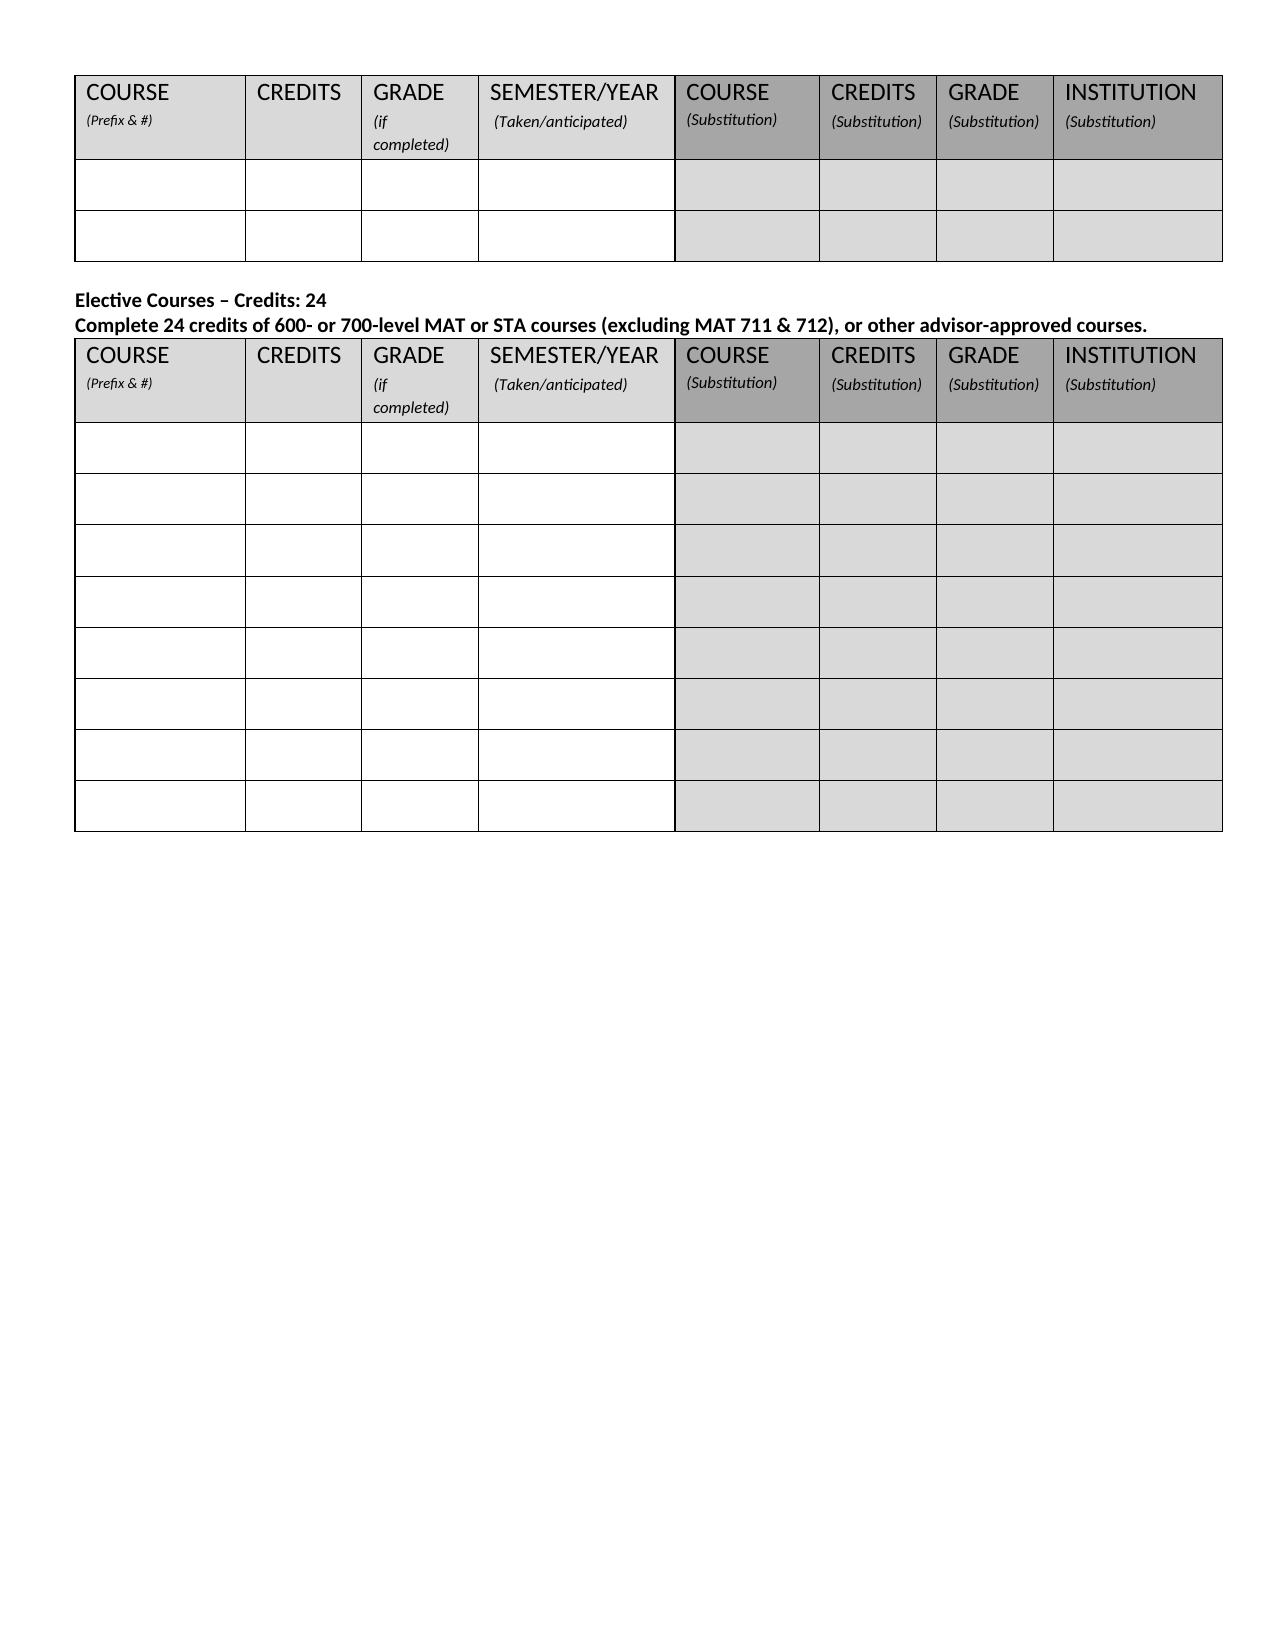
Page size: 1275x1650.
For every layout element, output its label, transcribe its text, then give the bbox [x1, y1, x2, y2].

table_cell [76, 525, 245, 576]
table_header COURSE (Prefix & #) [76, 339, 245, 422]
table_header CREDITS (Substitution) [820, 339, 936, 422]
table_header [676, 76, 819, 159]
table_cell [76, 730, 245, 780]
table_cell [479, 577, 674, 627]
table_cell [76, 679, 245, 729]
subtitle Elective Courses – Credits: 24 [75, 287, 1200, 313]
table_cell [820, 525, 936, 576]
table_cell [246, 628, 361, 678]
table_cell [820, 211, 936, 261]
table_header CREDITS [246, 339, 361, 422]
table_cell [1054, 577, 1222, 627]
table_cell [937, 423, 1053, 473]
table_cell [246, 423, 361, 473]
table_cell [937, 730, 1053, 780]
table_cell [362, 474, 478, 524]
table_cell [479, 730, 674, 780]
table_cell [76, 577, 245, 627]
text Complete 24 credits of 600- or 700-level MAT or STA courses (excluding MAT 711 & 712), or other advisor-approved courses. [75, 313, 1200, 338]
table_cell [479, 525, 674, 576]
table_cell [246, 679, 361, 729]
table_cell [676, 781, 819, 831]
table_cell [362, 525, 478, 576]
table_cell [676, 730, 819, 780]
table_cell [246, 730, 361, 780]
table_cell [246, 211, 361, 261]
table_cell [676, 577, 819, 627]
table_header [820, 76, 936, 159]
table_cell [76, 781, 245, 831]
table_header COURSE (Substitution) [676, 339, 819, 422]
table_cell [1054, 160, 1222, 210]
table_cell [937, 628, 1053, 678]
table_header GRADE (Substitution) [937, 339, 1053, 422]
table_cell [820, 730, 936, 780]
table_cell [362, 679, 478, 729]
table_cell [676, 423, 819, 473]
table_cell [937, 781, 1053, 831]
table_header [479, 76, 674, 159]
table_cell [676, 211, 819, 261]
table_cell [479, 160, 674, 210]
table_cell [479, 423, 674, 473]
table_cell [1054, 628, 1222, 678]
table_cell [1054, 730, 1222, 780]
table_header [1054, 76, 1222, 159]
table_cell [676, 679, 819, 729]
table_cell [1054, 781, 1222, 831]
table_cell [479, 628, 674, 678]
table_cell [362, 730, 478, 780]
table_cell [362, 628, 478, 678]
table_header GRADE (if completed) [362, 339, 478, 422]
table_cell [362, 781, 478, 831]
table_cell [820, 781, 936, 831]
table_cell [820, 577, 936, 627]
table_cell [937, 525, 1053, 576]
table_cell [246, 474, 361, 524]
table_cell [362, 211, 478, 261]
table_cell [246, 577, 361, 627]
table_cell [820, 474, 936, 524]
table_cell [1054, 679, 1222, 729]
table_cell [676, 628, 819, 678]
table_cell [362, 423, 478, 473]
table_cell [246, 781, 361, 831]
table_cell [1054, 423, 1222, 473]
table_cell [937, 577, 1053, 627]
table_header CREDITS [246, 76, 361, 159]
table_cell [676, 160, 819, 210]
table_cell [1054, 525, 1222, 576]
table_cell [76, 211, 245, 261]
table_cell [820, 423, 936, 473]
table_header COURSE (Prefix & #) [76, 76, 245, 159]
table_cell [937, 211, 1053, 261]
table_cell [1054, 211, 1222, 261]
table_cell [676, 474, 819, 524]
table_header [362, 76, 478, 159]
table_cell [937, 160, 1053, 210]
table_cell [362, 577, 478, 627]
table_cell [479, 679, 674, 729]
table_cell [76, 628, 245, 678]
table_cell [1054, 474, 1222, 524]
table_cell [937, 679, 1053, 729]
table_cell [676, 525, 819, 576]
table_header SEMESTER/YEAR (Taken/anticipated) [479, 339, 674, 422]
table_cell [937, 474, 1053, 524]
table_cell [76, 474, 245, 524]
table_cell [362, 160, 478, 210]
table_header INSTITUTION (Substitution) [1054, 339, 1222, 422]
table_cell [479, 781, 674, 831]
table_cell [76, 423, 245, 473]
table_cell [820, 160, 936, 210]
table_cell [246, 160, 361, 210]
table_cell [76, 160, 245, 210]
table_cell [820, 679, 936, 729]
table_cell [479, 211, 674, 261]
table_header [937, 76, 1053, 159]
table_cell [820, 628, 936, 678]
table_cell [246, 525, 361, 576]
table_cell [479, 474, 674, 524]
